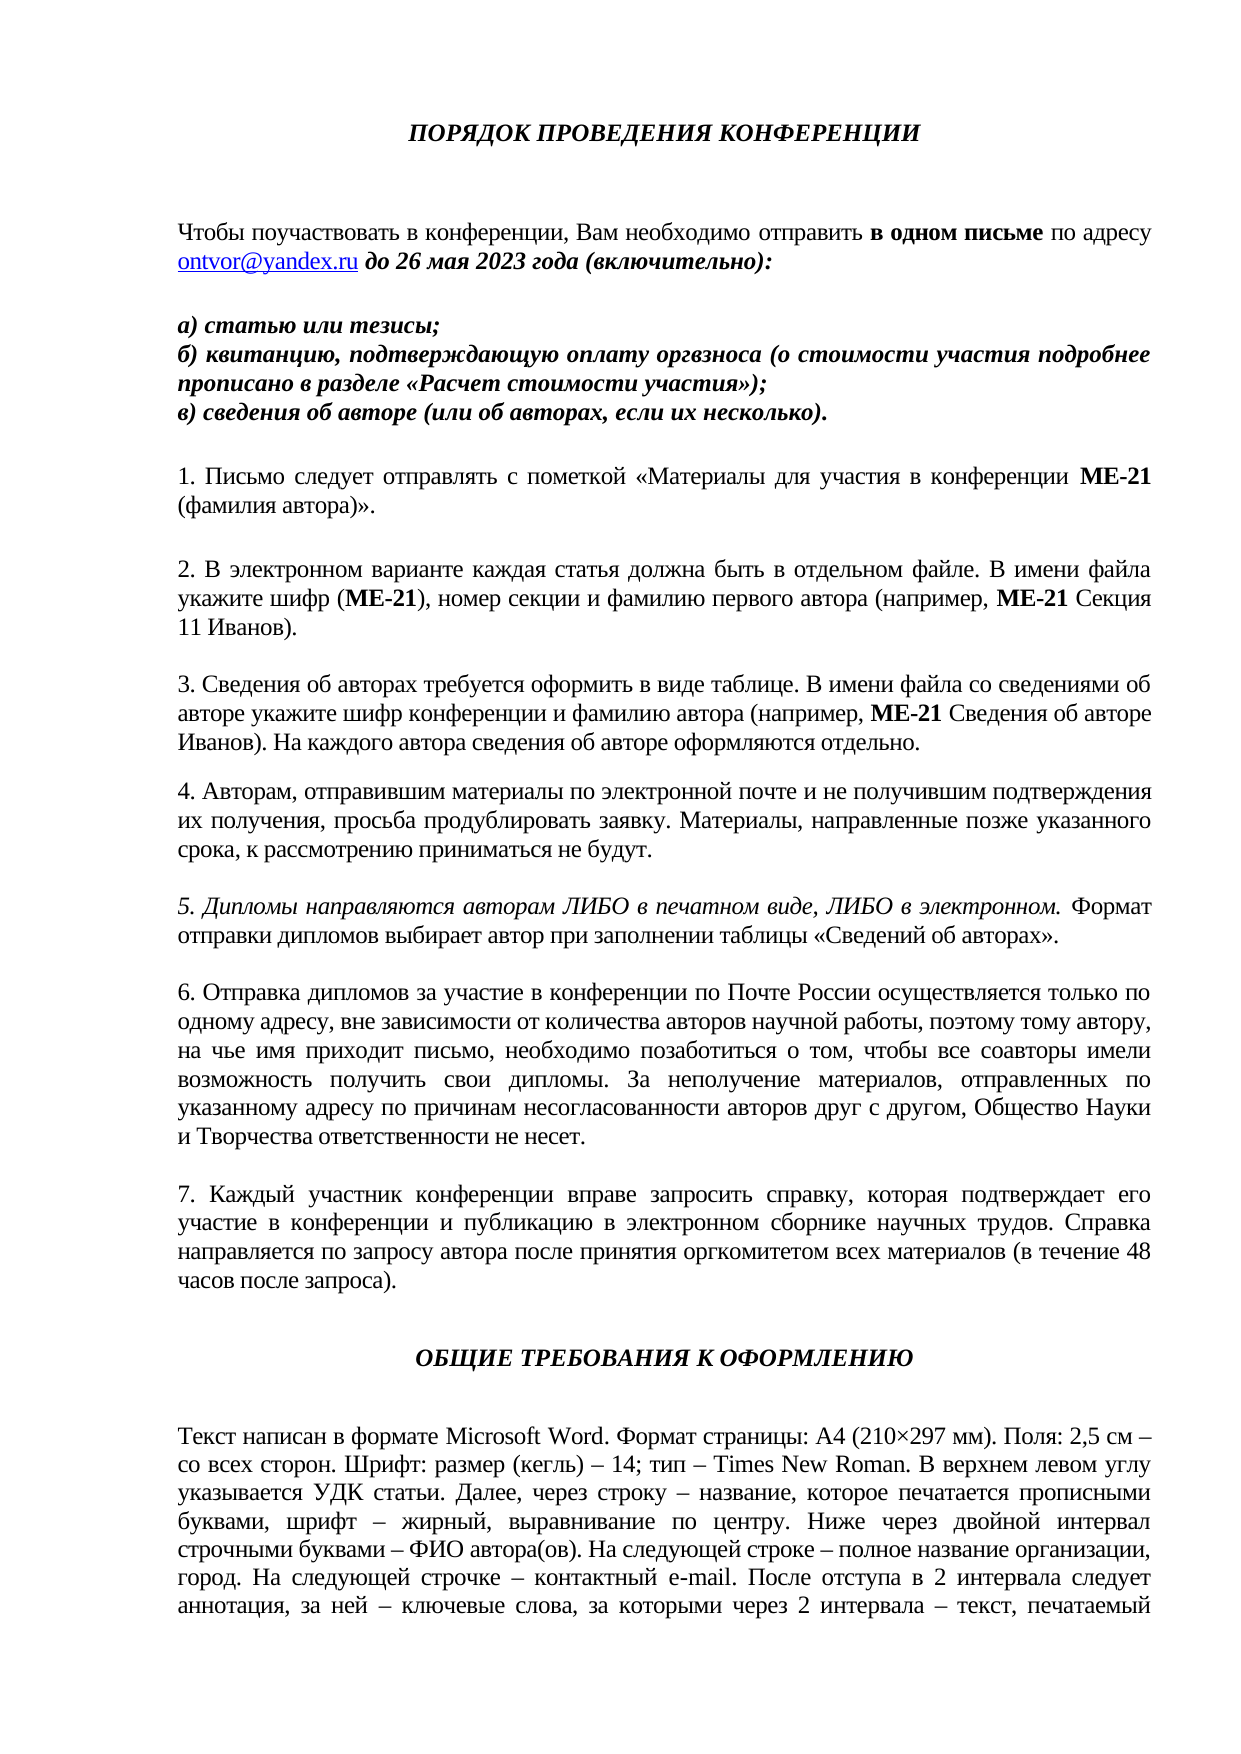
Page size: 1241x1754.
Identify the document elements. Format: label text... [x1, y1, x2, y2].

text 1. Письмо следует отправлять с пометкой «Материалы для участия в конференции МЕ-21 (фамилия автора)». [177, 461, 1152, 518]
text 5. Дипломы направляются авторам ЛИБО в печатном виде, ЛИБО в электронном. Формат отправки дипломов выбирает автор при заполнении таблицы «Сведений об авторах». [177, 891, 1152, 949]
text б) квитанцию, подтверждающую оплату оргвзноса (о стоимости участия подробнее прописано в разделе «Расчет стоимости участия»); [177, 339, 1152, 397]
text ПОРЯДОК ПРОВЕДЕНИЯ КОНФЕРЕНЦИИ [177, 118, 1152, 147]
text 3. Сведения об авторах требуется оформить в виде таблице. В имени файла со сведениями об авторе укажите шифр конференции и фамилию автора (например, МЕ-21 Сведения об авторе Иванов). На каждого автора сведения об авторе оформляются отдельно. [177, 669, 1152, 755]
text а) статью или тезисы; [177, 310, 1152, 339]
text 2. В электронном варианте каждая статья должна быть в отдельном файле. В имени файла укажите шифр (МЕ-21), номер секции и фамилию первого автора (например, МЕ-21 Секция 11 Иванов). [177, 554, 1152, 640]
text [177, 1422, 1152, 1619]
text Чтобы поучаствовать в конференции, Вам необходимо отправить в одном письме по адресу ontvor@yandex.ru до 26 мая 2023 года (включительно): [177, 217, 1152, 275]
text 7. Каждый участник конференции вправе запросить справку, которая подтверждает его участие в конференции и публикацию в электронном сборнике научных трудов. Справка направляется по запросу автора после принятия оргкомитетом всех материалов (в течение 48 часов после запроса). [177, 1179, 1152, 1294]
text ОБЩИЕ ТРЕБОВАНИЯ К ОФОРМЛЕНИЮ [177, 1343, 1152, 1372]
text 4. Авторам, отправившим материалы по электронной почте и не получившим подтверждения их получения, просьба продублировать заявку. Материалы, направленные позже указанного срока, к рассмотрению приниматься не будут. [177, 776, 1152, 862]
text в) сведения об авторе (или об авторах, если их несколько). [177, 397, 1152, 425]
text 6. Отправка дипломов за участие в конференции по Почте России осуществляется только по одному адресу, вне зависимости от количества авторов научной работы, поэтому тому автору, на чье имя приходит письмо, необходимо позаботиться о том, чтобы все соавторы имели возможность получить свои дипломы. За неполучение материалов, отправленных по указанному адресу по причинам несогласованности авторов друг с другом, Общество Науки и Творчества ответственности не несет. [177, 977, 1152, 1150]
